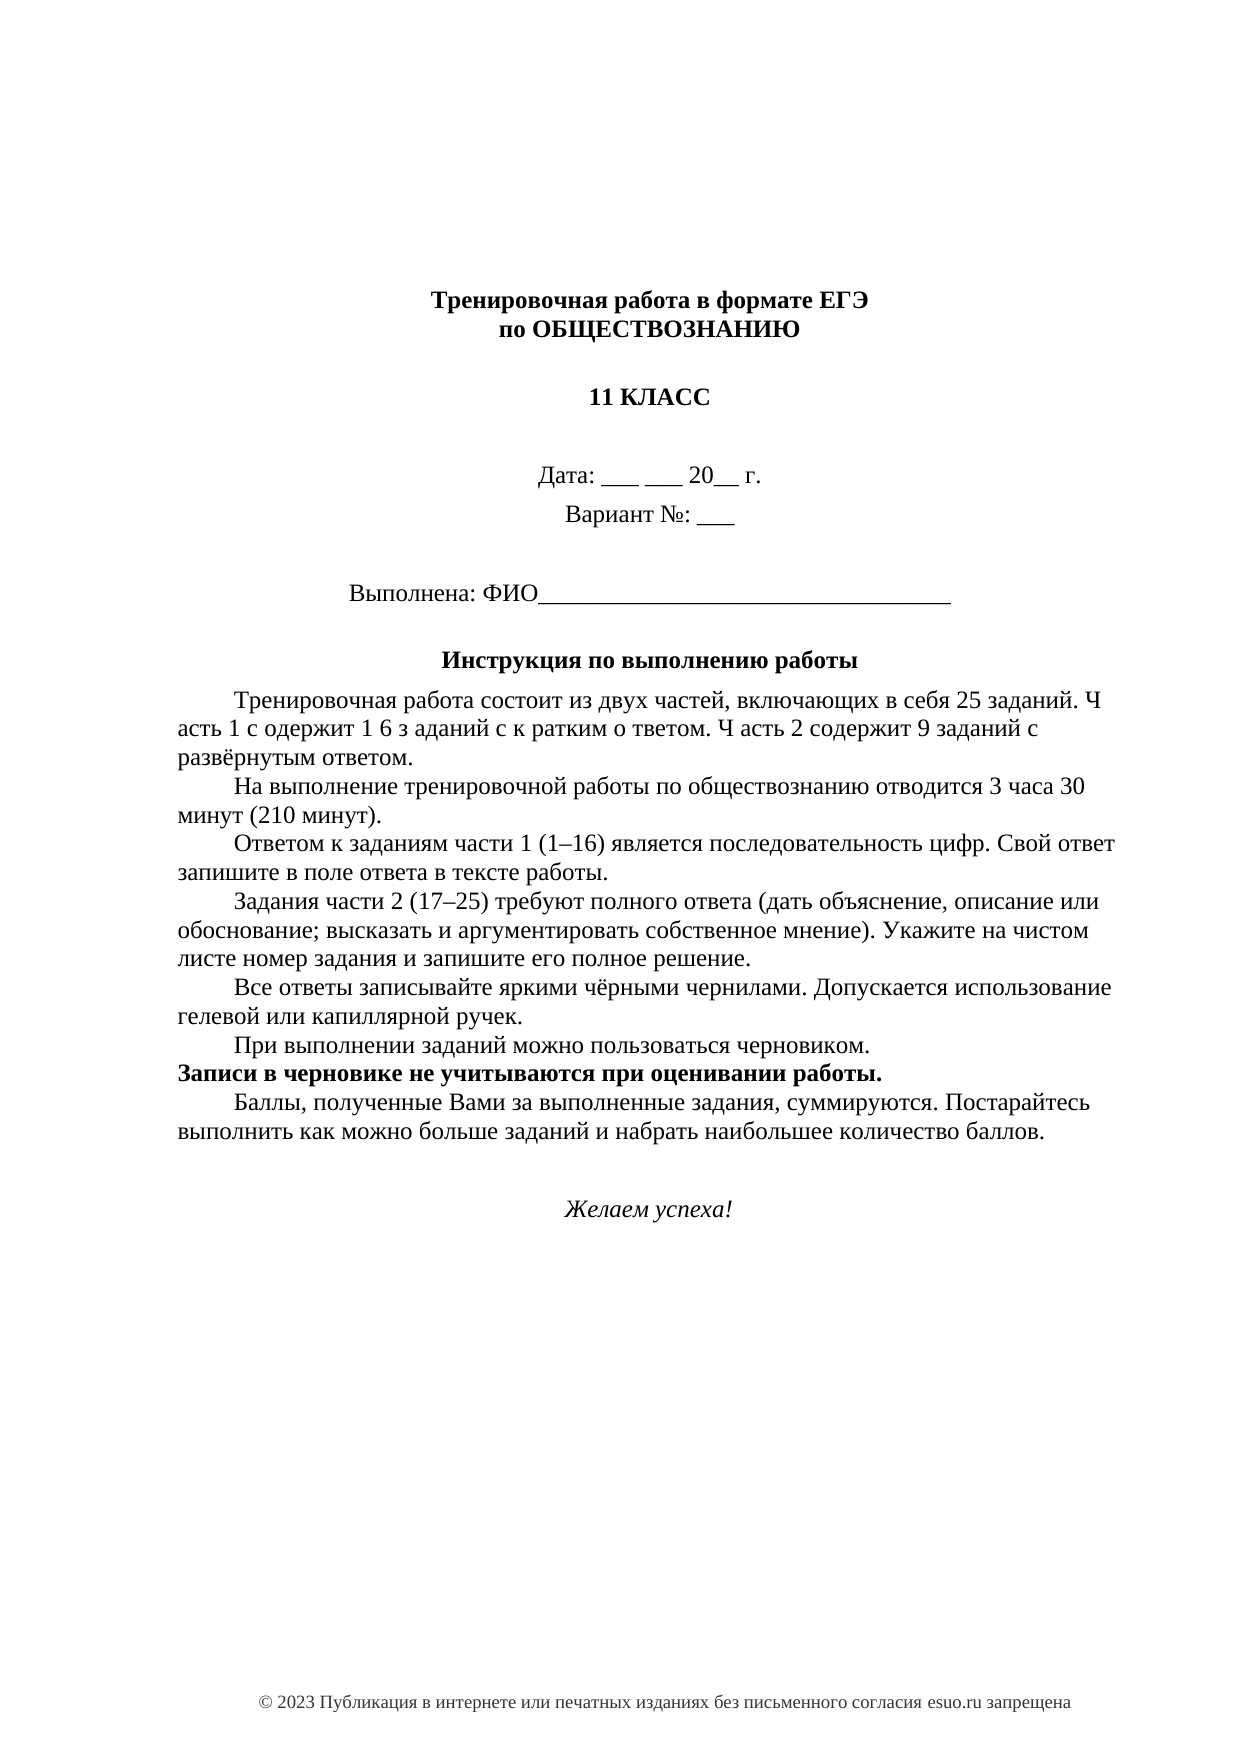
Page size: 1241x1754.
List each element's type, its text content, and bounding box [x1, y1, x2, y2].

text Дата: ___ ___ 20__ г. [177, 460, 1122, 489]
text Инструкция по выполнению работы [177, 617, 1122, 674]
text Тренировочная работа в формате ЕГЭ по ОБЩЕСТВОЗНАНИЮ [177, 285, 1122, 343]
text Вариант №: ___ [177, 499, 1122, 528]
text Желаем успеха! [177, 1194, 1122, 1223]
text Тренировочная работа состоит из двух частей, включающих в себя 25 заданий. Ч асть 1 с одержит 1 6 з аданий с к ратким о тветом. Ч асть 2 содержит 9 заданий с развёрнутым ответом. На выполнение тренировочной работы по обществознанию отводится 3 часа 30 минут (210 минут). Ответом к заданиям части 1 (1–16) является последовательность цифр. Свой ответ запишите в поле ответа в тексте работы. Задания части 2 (17–25) требуют полного ответа (дать объяснение, описание или обоснование; высказать и аргументировать собственное мнение). Укажите на чистом листе номер задания и запишите его полное решение. Все ответы записывайте яркими чёрными чернилами. Допускается использование гелевой или капиллярной ручек. При выполнении заданий можно пользоваться черновиком. Записи в черновике не учитываются при оценивании работы. Баллы, полученные Вами за выполненные задания, суммируются. Постарайтесь выполнить как можно больше заданий и набрать наибольшее количество баллов. [177, 685, 1122, 1145]
text 11 КЛАСС [177, 353, 1122, 411]
text Выполнена: ФИО_________________________________ [177, 578, 1122, 606]
